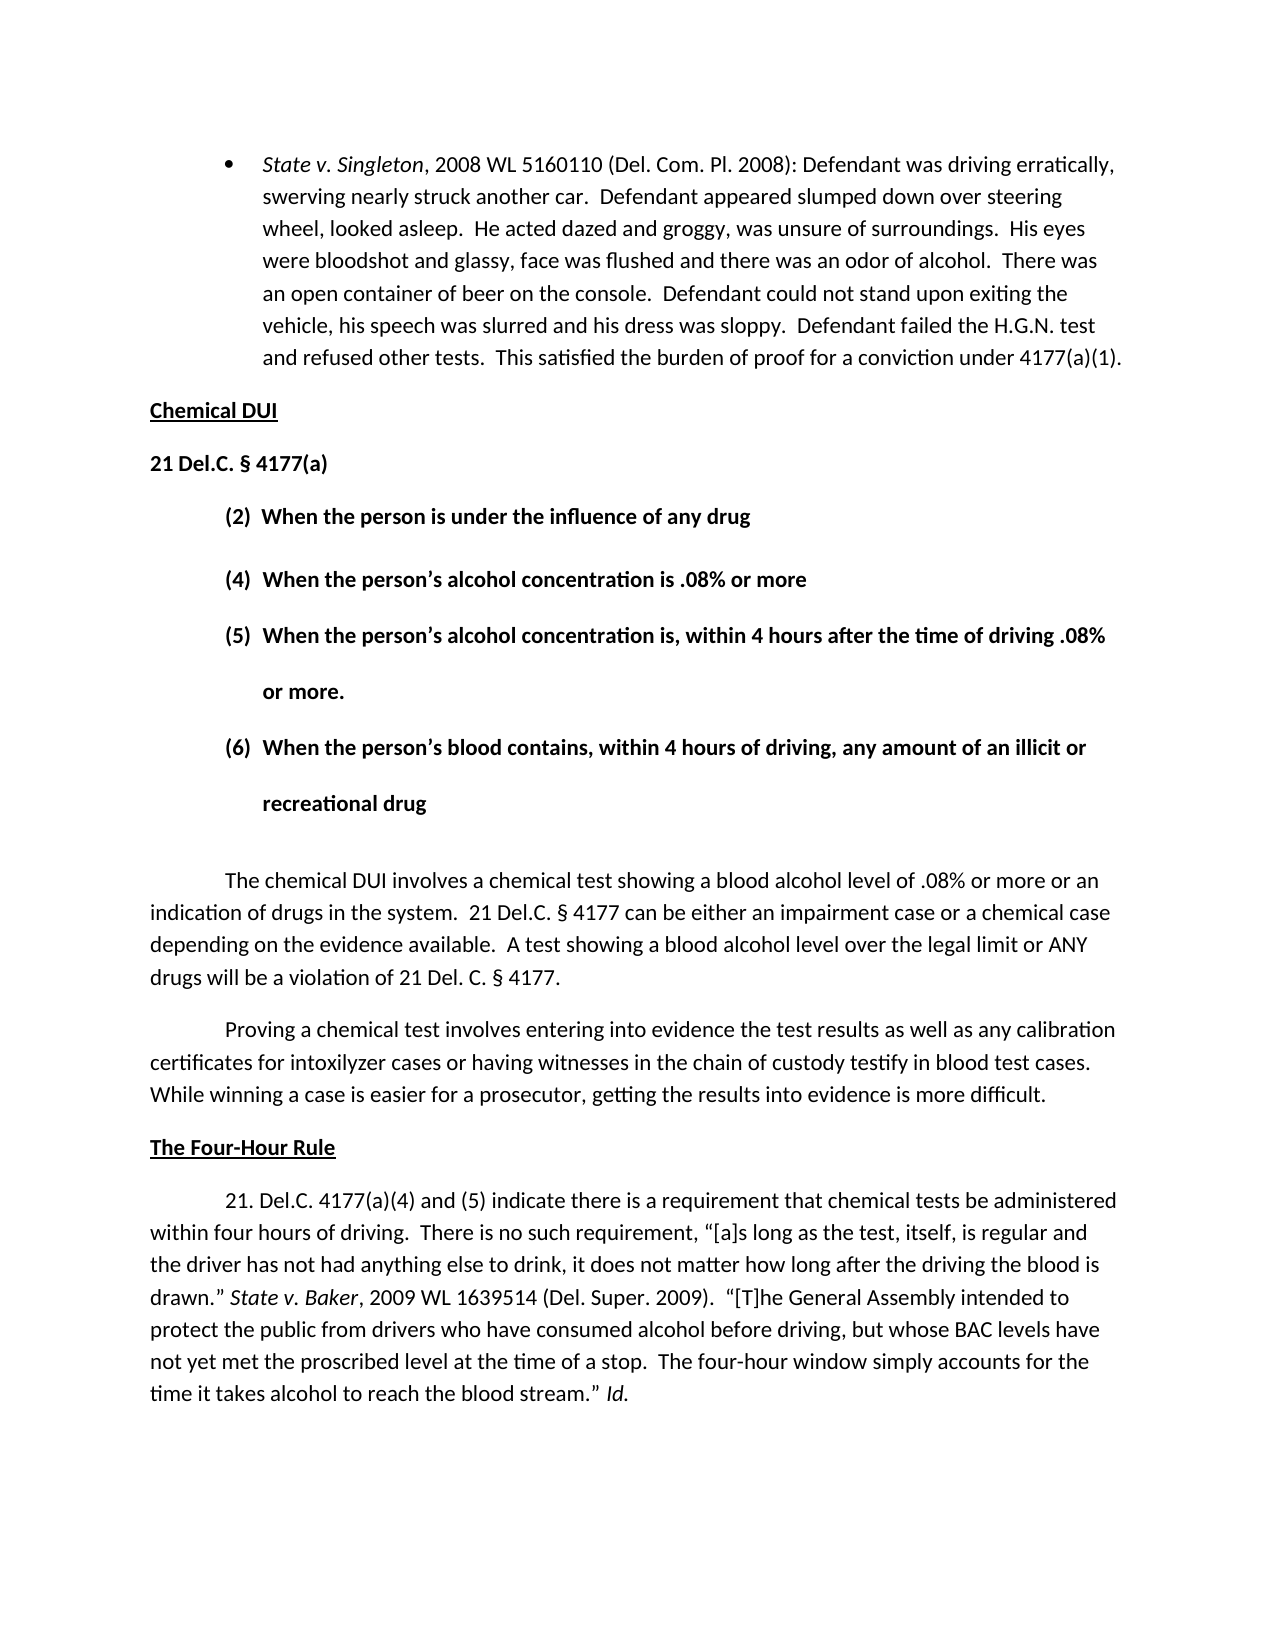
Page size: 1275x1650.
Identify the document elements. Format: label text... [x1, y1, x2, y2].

text Proving a chemical test involves entering into evidence the test results as well as any calibration certificates for intoxilyzer cases or having witnesses in the chain of custody testify in blood test cases. While winning a case is easier for a prosecutor, getting the results into evidence is more difficult. [150, 1016, 1125, 1108]
list State v. Singleton, 2008 WL 5160110 (Del. Com. Pl. 2008): Defendant was driving erratically, swerving nearly struck another car. Defendant appeared slumped down over steering wheel, looked asleep. He acted dazed and groggy, was unsure of surroundings. His eyes were bloodshot and glassy, face was flushed and there was an odor of alcohol. There was an open container of beer on the console. Defendant could not stand upon exiting the vehicle, his speech was slurred and his dress was sloppy. Defendant failed the H.G.N. test and refused other tests. This satisfied the burden of proof for a conviction under 4177(a)(1). [225, 150, 1125, 371]
text The chemical DUI involves a chemical test showing a blood alcohol level of .08% or more or an indication of drugs in the system. 21 Del.C. § 4177 can be either an impairment case or a chemical case depending on the evidence available. A test showing a blood alcohol level over the legal limit or ANY drugs will be a violation of 21 Del. C. § 4177. [150, 866, 1125, 991]
list When the person’s alcohol concentration is, within 4 hours after the time of driving .08% or more. [225, 621, 1125, 705]
text (2) When the person is under the influence of any drug [150, 502, 1125, 530]
text 21. Del.C. 4177(a)(4) and (5) indicate there is a requirement that chemical tests be administered within four hours of driving. There is no such requirement, “[a]s long as the test, itself, is regular and the driver has not had anything else to drink, it does not matter how long after the driving the blood is drawn.” State v. Baker, 2009 WL 1639514 (Del. Super. 2009). “[T]he General Assembly intended to protect the public from drivers who have consumed alcohol before driving, but whose BAC levels have not yet met the proscribed level at the time of a stop. The four-hour window simply accounts for the time it takes alcohol to reach the blood stream.” Id. [150, 1186, 1125, 1407]
text The Four-Hour Rule [150, 1133, 1125, 1161]
text Chemical DUI [150, 396, 1125, 424]
list When the person’s alcohol concentration is .08% or more [225, 565, 1125, 593]
list When the person’s blood contains, within 4 hours of driving, any amount of an illicit or recreational drug [225, 733, 1125, 817]
text 21 Del.C. § 4177(a) [150, 449, 1125, 477]
